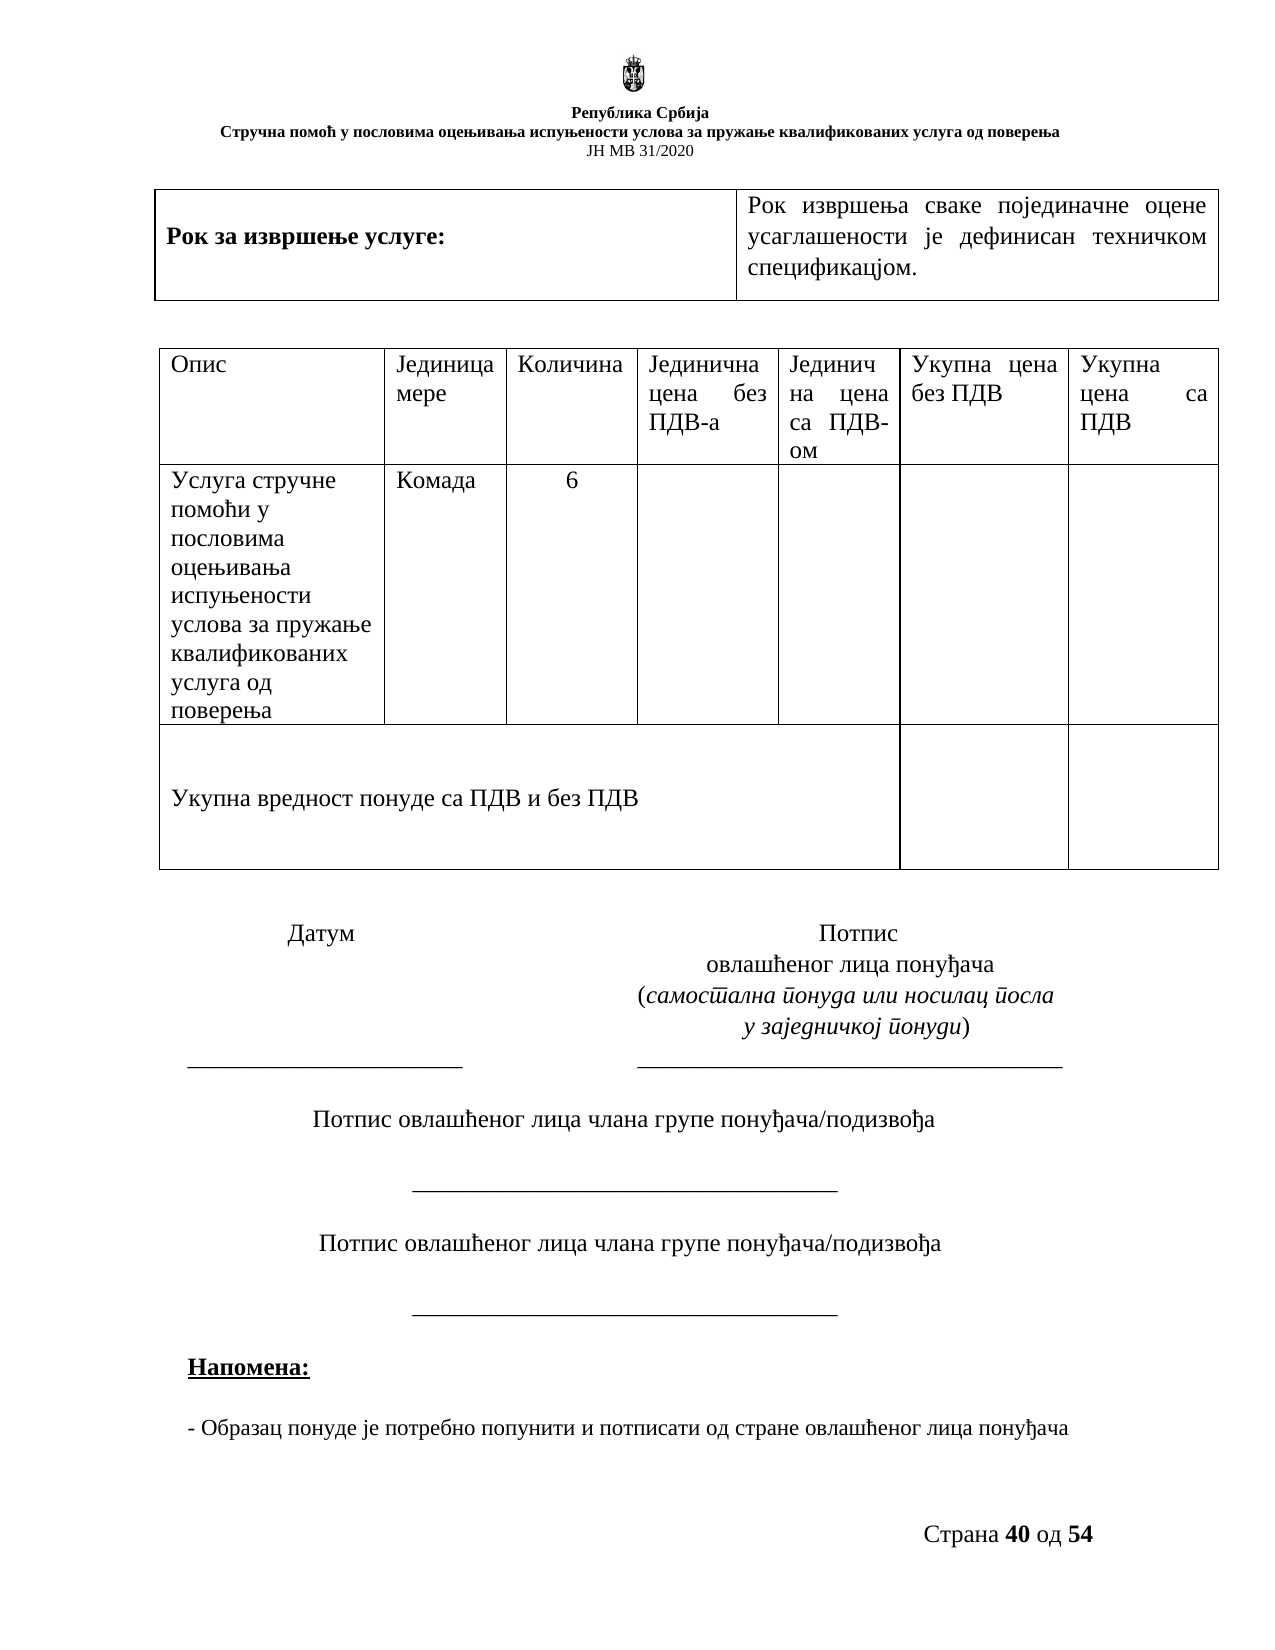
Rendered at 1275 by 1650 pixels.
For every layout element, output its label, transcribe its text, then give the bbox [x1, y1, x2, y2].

text Напомена: [187, 1352, 1093, 1381]
table_cell Услуга стручне помоћи у пословима оцењивања испуњености услова за пружање квалификованих услуга од поверења [160, 465, 384, 724]
table_header Укупна цена без ПДВ [901, 349, 1068, 464]
table_cell [901, 465, 1068, 724]
table_cell [779, 465, 899, 724]
text __________________________________ [187, 1166, 1093, 1195]
text Потпис овлашћеног лица члана групе понуђача/подизвођа [187, 1228, 1093, 1257]
table_header Количина [507, 349, 637, 464]
text у заједничкој понуди) [187, 1011, 1093, 1039]
table_cell [901, 725, 1068, 869]
table_header Јединична цена са ПДВ-ом [779, 349, 899, 464]
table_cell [737, 190, 1218, 299]
table_cell [1069, 465, 1218, 724]
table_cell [156, 190, 736, 299]
table_header Опис [160, 349, 384, 464]
text Потпис овлашћеног лица члана групе понуђача/подизвођа [187, 1104, 1093, 1133]
text Датум Потпис [187, 918, 1093, 946]
table_cell Укупна вредност понуде са ПДВ и без ПДВ [160, 725, 899, 869]
text ______________________ __________________________________ [187, 1042, 1093, 1071]
text (самостална понуда или носилац посла [187, 980, 1093, 1008]
table_header Јединица мере [385, 349, 506, 464]
table_header Укупна цена са ПДВ [1069, 349, 1218, 464]
text овлашћеног лица понуђача [187, 949, 1093, 977]
table_header Јединична цена без ПДВ-а [638, 349, 778, 464]
text - Образац понуде је потребно попунити и потписати од стране овлашћеног лица понуђача [187, 1414, 1093, 1441]
text __________________________________ [187, 1290, 1093, 1319]
table_cell [638, 465, 778, 724]
table_cell Комада [385, 465, 506, 724]
table_cell [1069, 725, 1218, 869]
table_cell 6 [507, 465, 637, 724]
